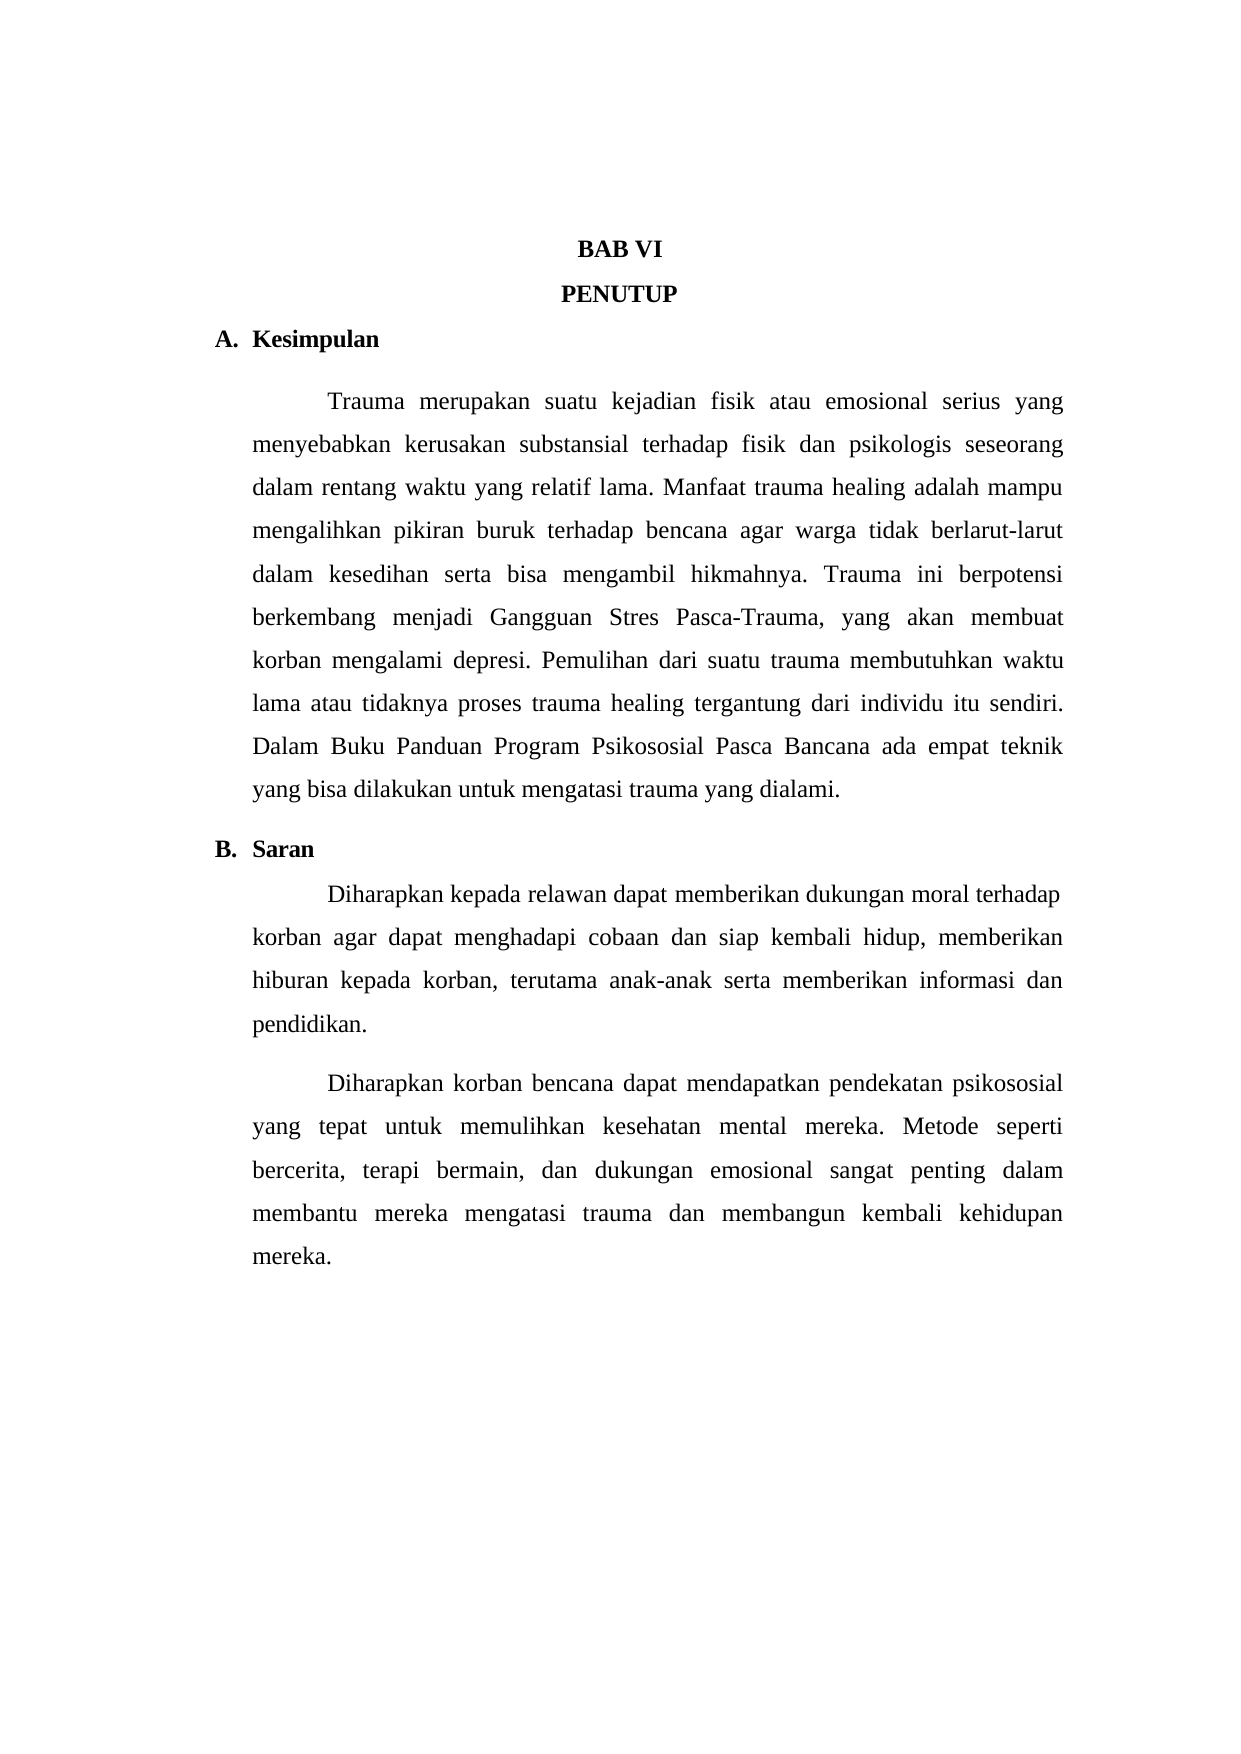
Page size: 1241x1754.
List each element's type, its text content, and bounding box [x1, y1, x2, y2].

text Diharapkan korban bencana dapat mendapatkan pendekatan psikososial yang tepat untuk memulihkan kesehatan mental mereka. Metode seperti bercerita, terapi bermain, dan dukungan emosional sangat penting dalam membantu mereka mengatasi trauma dan membangun kembali kehidupan mereka. [252, 1068, 1063, 1270]
text Trauma merupakan suatu kejadian fisik atau emosional serius yang menyebabkan kerusakan substansial terhadap fisik dan psikologis seseorang dalam rentang waktu yang relatif lama. Manfaat trauma healing adalah mampu mengalihkan pikiran buruk terhadap bencana agar warga tidak berlarut-larut dalam kesedihan serta bisa mengambil hikmahnya. Trauma ini berpotensi berkembang menjadi Gangguan Stres Pasca-Trauma, yang akan membuat korban mengalami depresi. Pemulihan dari suatu trauma membutuhkan waktu lama atau tidaknya proses trauma healing tergantung dari individu itu sendiri. Dalam Buku Panduan Program Psikososial Pasca Bancana ada empat teknik yang bisa dilakukan untuk mengatasi trauma yang dialami. [252, 386, 1064, 803]
list Kesimpulan [214, 324, 385, 353]
subtitle BAB VI PENUTUP [561, 234, 679, 308]
text korban agar dapat menghadapi cobaan dan siap kembali hidup, memberikan hiburan kepada korban, terutama anak-anak serta memberikan informasi dan pendidikan. [252, 922, 1064, 1038]
subtitle Saran [214, 834, 1078, 863]
text Diharapkan kepada relawan dapat memberikan dukungan moral terhadap [327, 879, 1078, 908]
